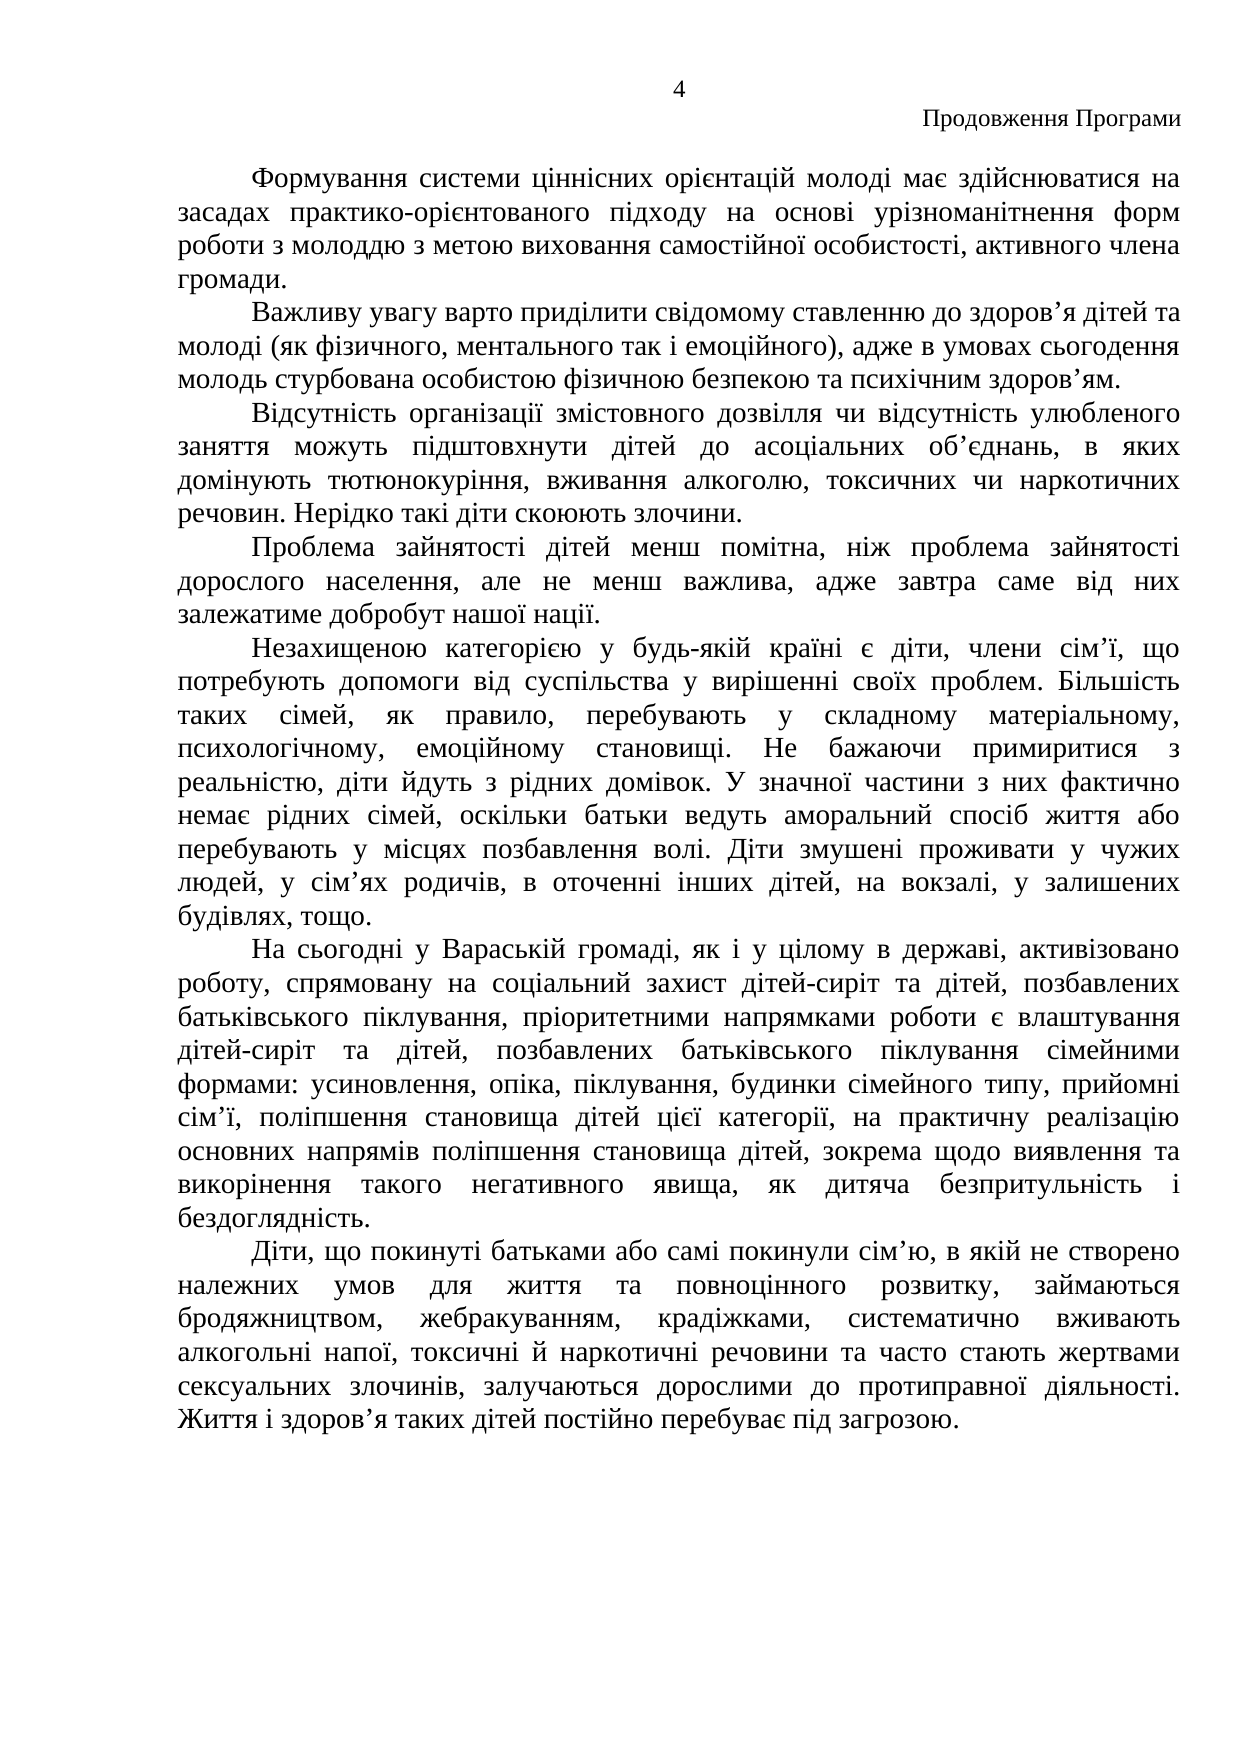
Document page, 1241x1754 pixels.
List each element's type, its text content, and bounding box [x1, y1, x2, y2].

text Важливу увагу варто приділити свідомому ставленню до здоров’я дітей та молоді (як фізичного, ментального так і емоційного), адже в умовах сьогодення молодь стурбована особистою фізичною безпекою та психічним здоров’ям. [177, 294, 1181, 395]
text Формування системи ціннісних орієнтацій молоді має здійснюватися на засадах практико-орієнтованого підходу на основі урізноманітнення форм роботи з молоддю з метою виховання самостійної особистості, активного члена громади. [177, 160, 1181, 294]
text Відсутність організації змістовного дозвілля чи відсутність улюбленого заняття можуть підштовхнути дітей до асоціальних об’єднань, в яких домінують тютюнокуріння, вживання алкоголю, токсичних чи наркотичних речовин. Нерідко такі діти скоюють злочини. [177, 395, 1181, 529]
text Проблема зайнятості дітей менш помітна, ніж проблема зайнятості дорослого населення, але не менш важлива, адже завтра саме від них залежатиме добробут нашої нації. [177, 529, 1181, 630]
text Незахищеною категорією у будь-якій країні є діти, члени сім’ї, що потребують допомоги від суспільства у вирішенні своїх проблем. Більшість таких сімей, як правило, перебувають у складному матеріальному, психологічному, емоційному становищі. Не бажаючи примиритися з реальністю, діти йдуть з рідних домівок. У значної частини з них фактично немає рідних сімей, оскільки батьки ведуть аморальний спосіб життя або перебувають у місцях позбавлення волі. Діти змушені проживати у чужих людей, у сім’ях родичів, в оточенні інших дітей, на вокзалі, у залишених будівлях, тощо. [177, 630, 1181, 932]
text На сьогодні у Вараській громаді, як і у цілому в державі, активізовано роботу, спрямовану на соціальний захист дітей-сиріт та дітей, позбавлених батьківського піклування, пріоритетними напрямками роботи є влаштування дітей-сиріт та дітей, позбавлених батьківського піклування сімейними формами: усиновлення, опіка, піклування, будинки сімейного типу, прийомні сім’ї, поліпшення становища дітей цієї категорії, на практичну реалізацію основних напрямів поліпшення становища дітей, зокрема щодо виявлення та викорінення такого негативного явища, як дитяча безпритульність і бездоглядність. [177, 932, 1181, 1233]
text Діти, що покинуті батьками або самі покинули сім’ю, в якій не створено належних умов для життя та повноцінного розвитку, займаються бродяжництвом, жебракуванням, крадіжками, систематично вживають алкогольні напої, токсичні й наркотичні речовини та часто стають жертвами сексуальних злочинів, залучаються дорослими до протиправної діяльності. Життя і здоров’я таких дітей постійно перебуває під загрозою. [177, 1233, 1181, 1435]
